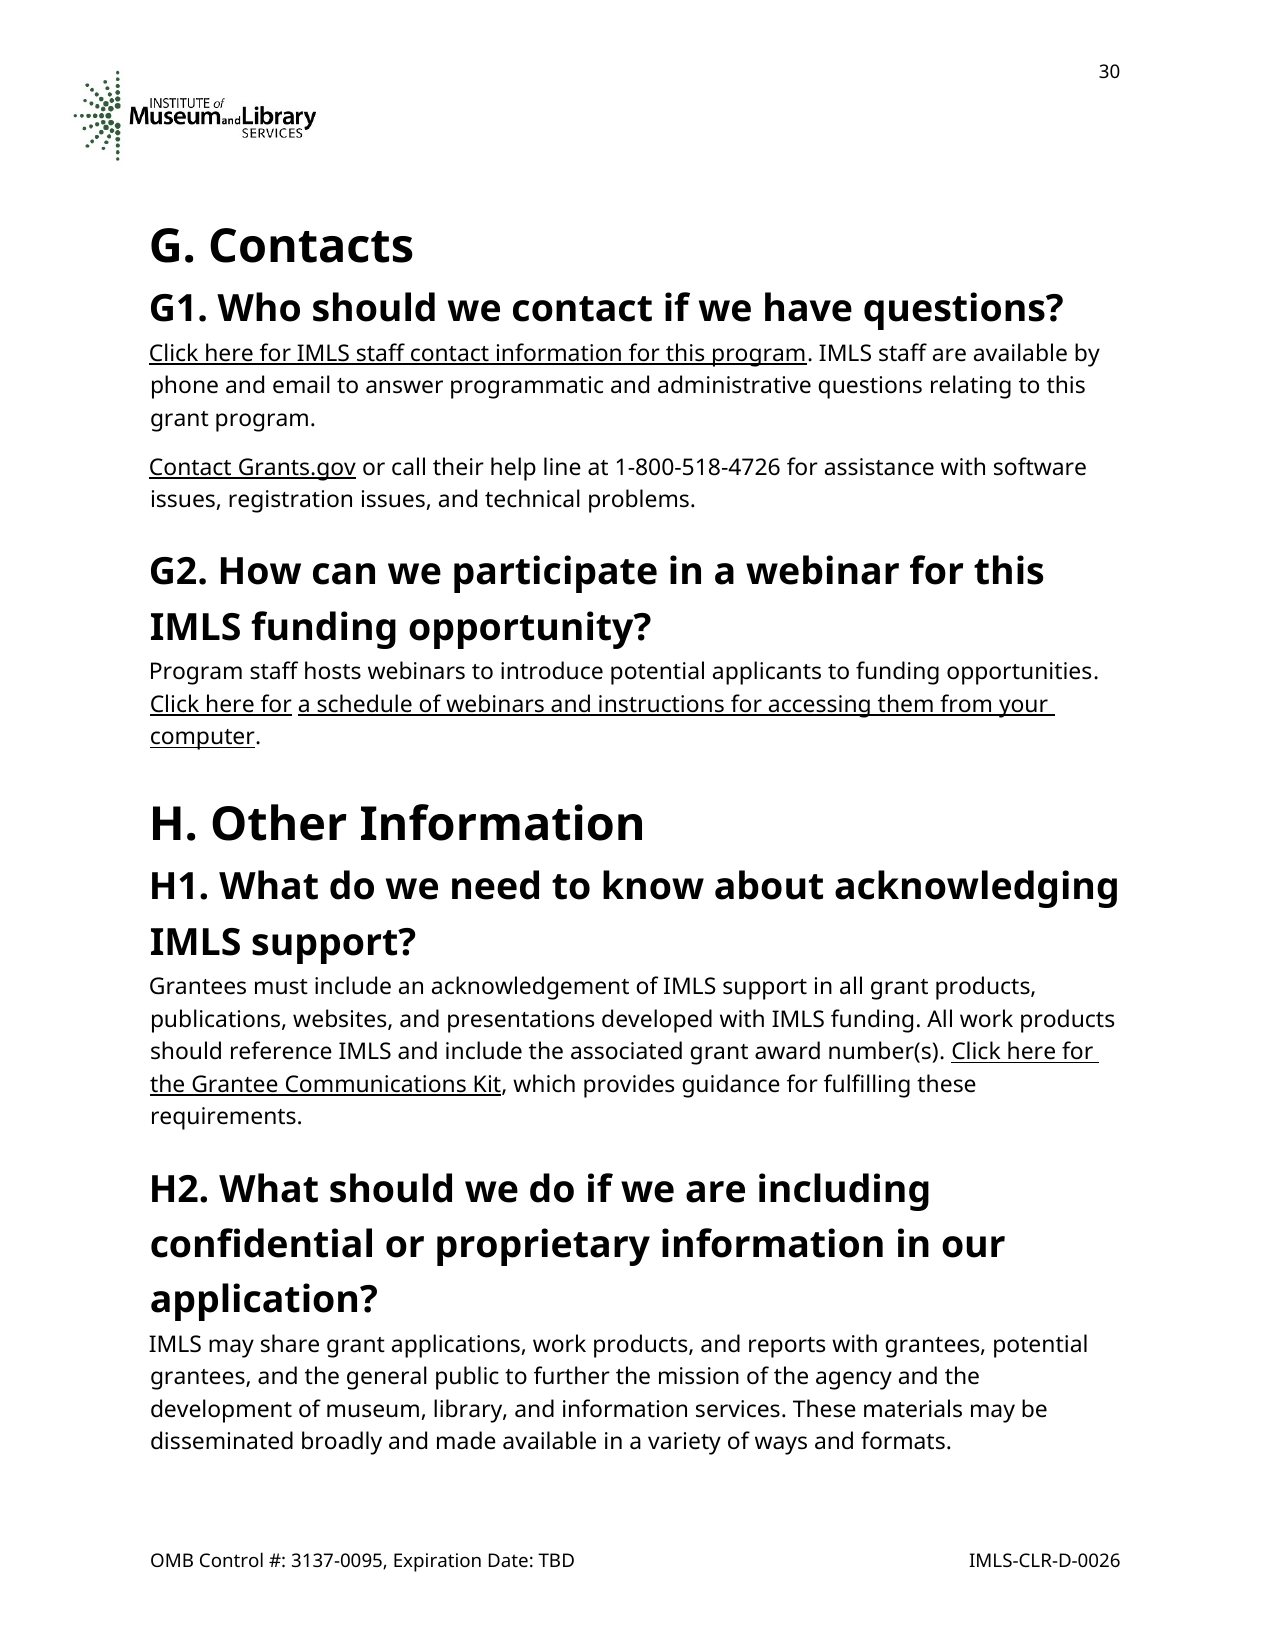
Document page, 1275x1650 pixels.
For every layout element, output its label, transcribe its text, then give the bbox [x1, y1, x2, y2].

text IMLS may share grant applications, work products, and reports with grantees, potential grantees, and the general public to further the mission of the agency and the development of museum, library, and information services. These materials may be disseminated broadly and made available in a variety of ways and formats. [149, 1327, 1125, 1456]
text Contact Grants.gov or call their help line at 1-800-518-4726 for assistance with software issues, registration issues, and technical problems. [149, 451, 1125, 514]
text Program staff hosts webinars to introduce potential applicants to funding opportunities. Click here for a schedule of webinars and instructions for accessing them from your computer. [148, 655, 1125, 751]
text G1. Who should we contact if we have questions? [148, 281, 1125, 332]
text Grantees must include an acknowledgement of IMLS support in all grant products, publications, websites, and presentations developed with IMLS funding. All work products should reference IMLS and include the associated grant award number(s). Click here for the Grantee Communications Kit, which provides guidance for fulfilling these requirements. [149, 970, 1125, 1131]
subtitle H. Other Information [148, 790, 1125, 854]
text G2. How can we participate in a webinar for this IMLS funding opportunity? [148, 545, 1125, 651]
picture [70, 58, 324, 173]
text H2. What should we do if we are including confidential or proprietary information in our application? [148, 1162, 1125, 1323]
subtitle G. Contacts [148, 212, 1125, 276]
text Click here for IMLS staff contact information for this program. IMLS staff are available by phone and email to answer programmatic and administrative questions relating to this grant program. [149, 337, 1125, 433]
text H1. What do we need to know about acknowledging IMLS support? [148, 860, 1125, 966]
